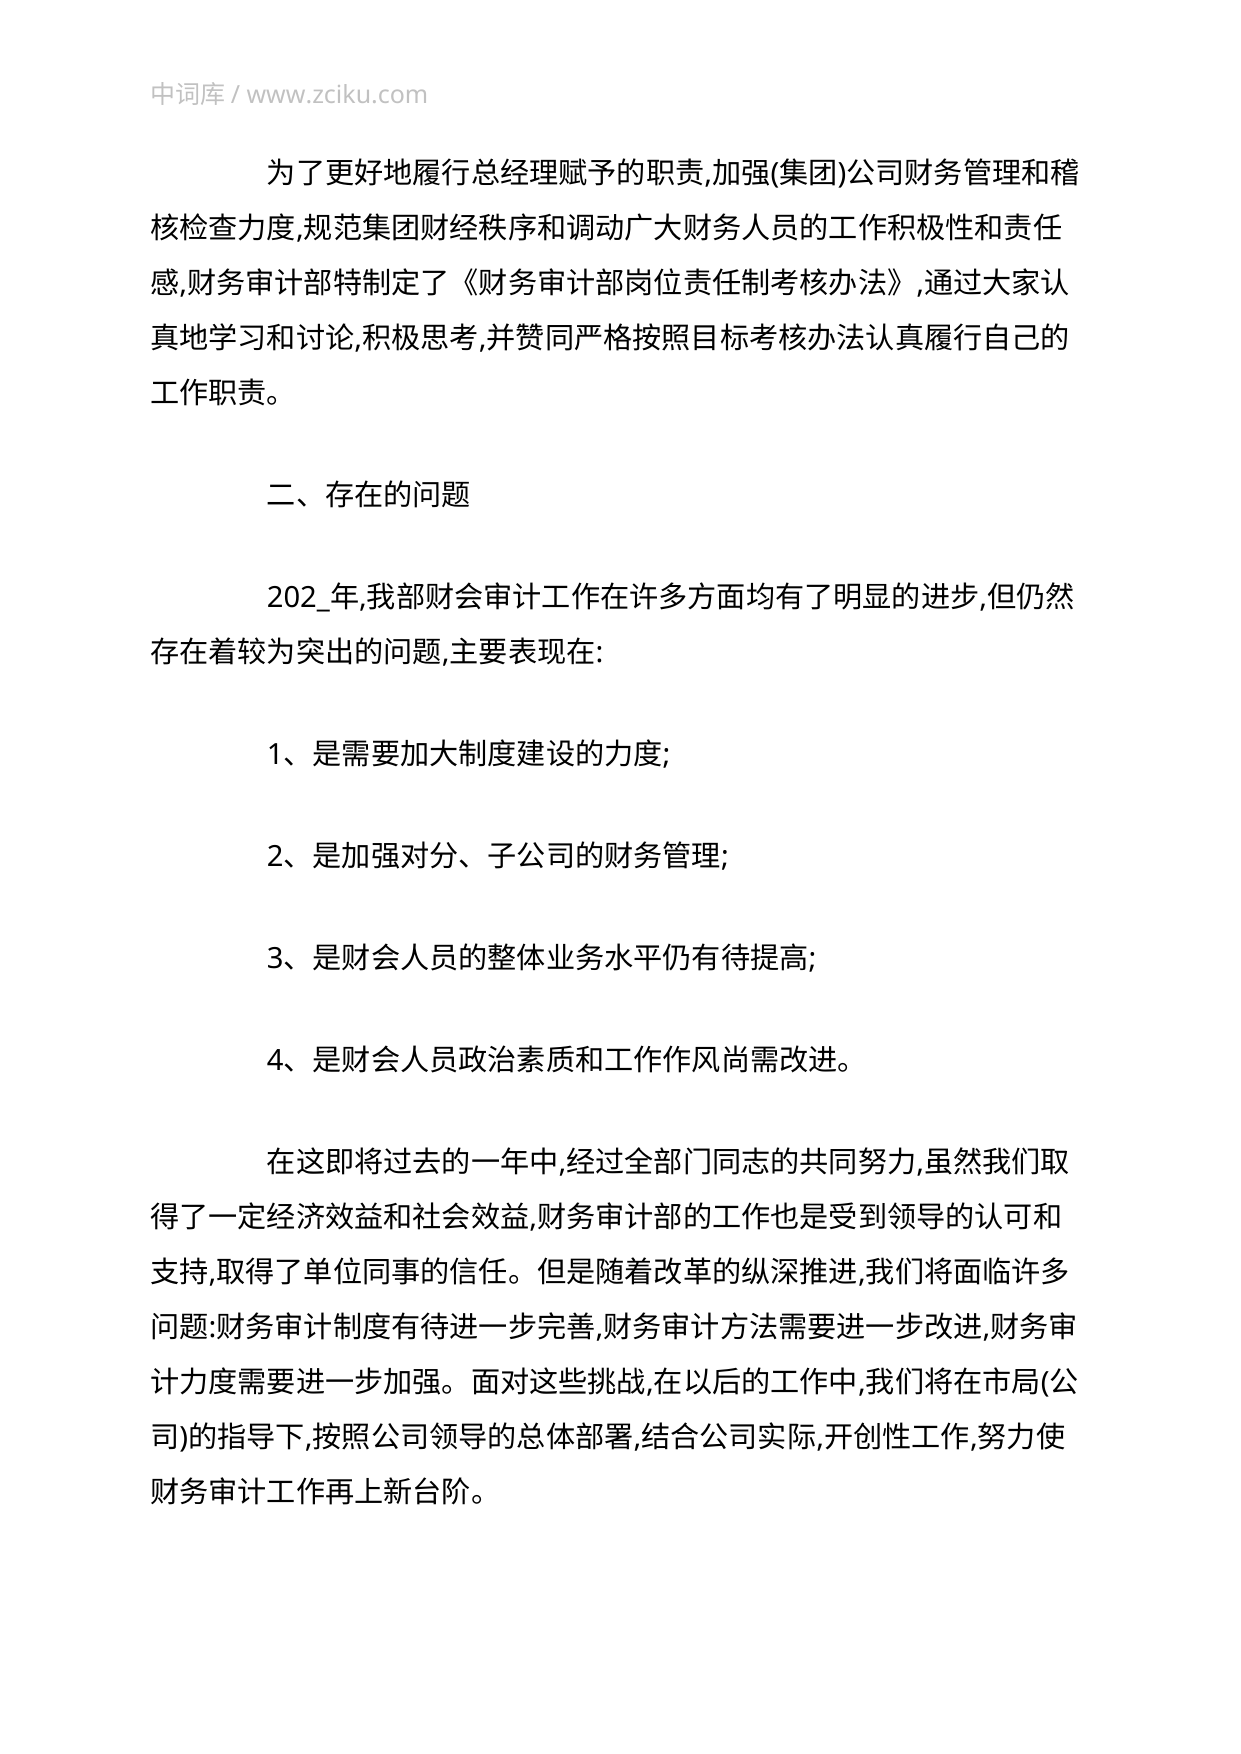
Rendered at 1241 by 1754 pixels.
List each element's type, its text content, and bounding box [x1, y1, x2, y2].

text 在这即将过去的一年中,经过全部门同志的共同努力,虽然我们取得了一定经济效益和社会效益,财务审计部的工作也是受到领导的认可和支持,取得了单位同事的信任。但是随着改革的纵深推进,我们将面临许多问题:财务审计制度有待进一步完善,财务审计方法需要进一步改进,财务审计力度需要进一步加强。面对这些挑战,在以后的工作中,我们将在市局(公司)的指导下,按照公司领导的总体部署,结合公司实际,开创性工作,努力使财务审计工作再上新台阶。 [150, 1138, 1090, 1511]
text 1、是需要加大制度建设的力度; [150, 731, 1090, 773]
text 二、存在的问题 [150, 472, 1090, 514]
text 3、是财会人员的整体业务水平仍有待提高; [150, 934, 1090, 977]
text 4、是财会人员政治素质和工作作风尚需改进。 [150, 1036, 1090, 1079]
text 202_年,我部财会审计工作在许多方面均有了明显的进步,但仍然存在着较为突出的问题,主要表现在: [150, 573, 1090, 671]
text 为了更好地履行总经理赋予的职责,加强(集团)公司财务管理和稽核检查力度,规范集团财经秩序和调动广大财务人员的工作积极性和责任感,财务审计部特制定了《财务审计部岗位责任制考核办法》,通过大家认真地学习和讨论,积极思考,并赞同严格按照目标考核办法认真履行自己的工作职责。 [150, 150, 1090, 412]
text 2、是加强对分、子公司的财务管理; [150, 832, 1090, 875]
